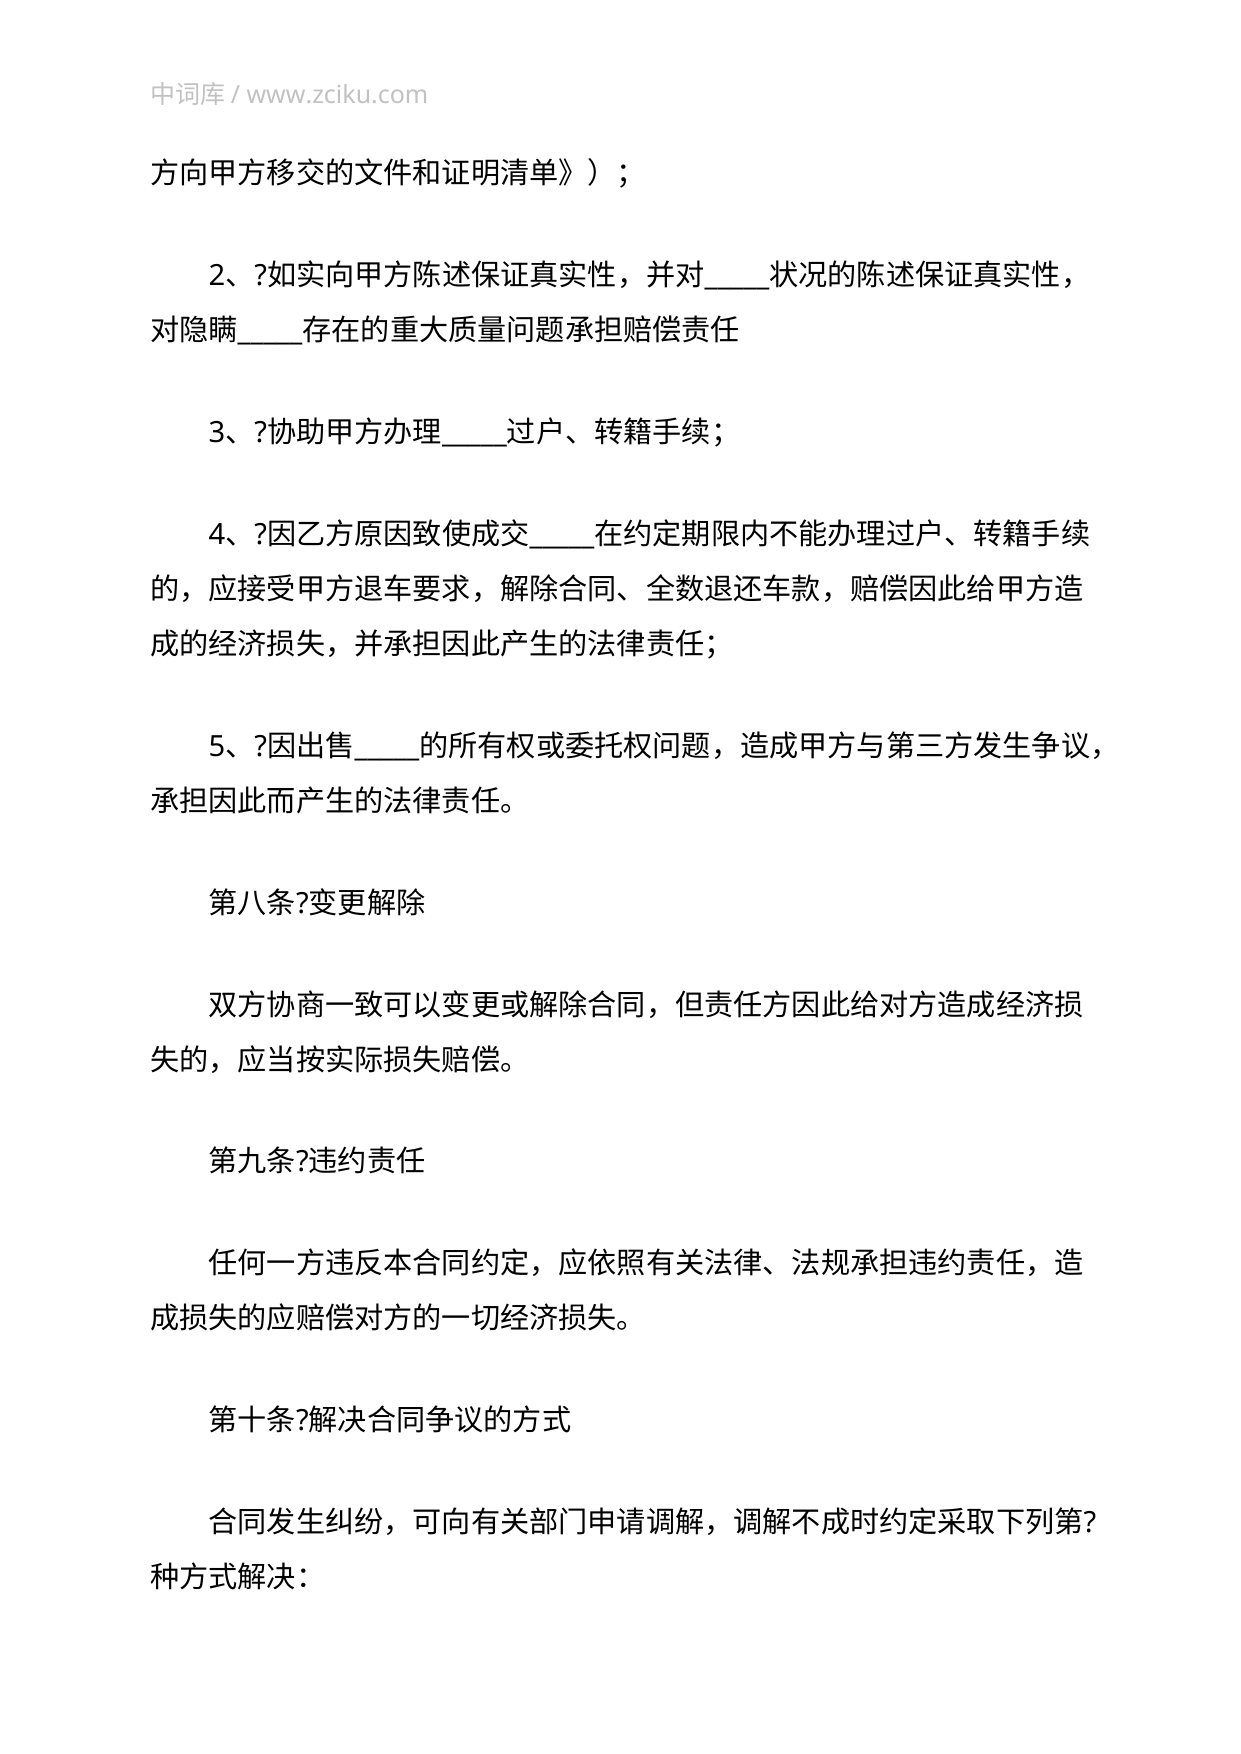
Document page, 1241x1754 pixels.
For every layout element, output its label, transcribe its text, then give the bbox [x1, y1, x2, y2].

text 第十条?解决合同争议的方式 [150, 1396, 1090, 1439]
text 第八条?变更解除 [150, 879, 1090, 922]
text 双方协商一致可以变更或解除合同，但责任方因此给对方造成经济损失的，应当按实际损失赔偿。 [150, 981, 1090, 1078]
text 3、?协助甲方办理_____过户、转籍手续； [150, 409, 1090, 451]
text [150, 150, 1090, 192]
text 2、?如实向甲方陈述保证真实性，并对_____状况的陈述保证真实性，对隐瞒_____存在的重大质量问题承担赔偿责任 [150, 252, 1090, 349]
text 4、?因乙方原因致使成交_____在约定期限内不能办理过户、转籍手续的，应接受甲方退车要求，解除合同、全数退还车款，赔偿因此给甲方造成的经济损失，并承担因此产生的法律责任； [150, 511, 1090, 663]
text 第九条?违约责任 [150, 1138, 1090, 1180]
text 任何一方违反本合同约定，应依照有关法律、法规承担违约责任，造成损失的应赔偿对方的一切经济损失。 [150, 1240, 1090, 1337]
text 5、?因出售_____的所有权或委托权问题，造成甲方与第三方发生争议，承担因此而产生的法律责任。 [150, 722, 1090, 820]
text 合同发生纠纷，可向有关部门申请调解，调解不成时约定采取下列第?种方式解决： [150, 1498, 1090, 1596]
